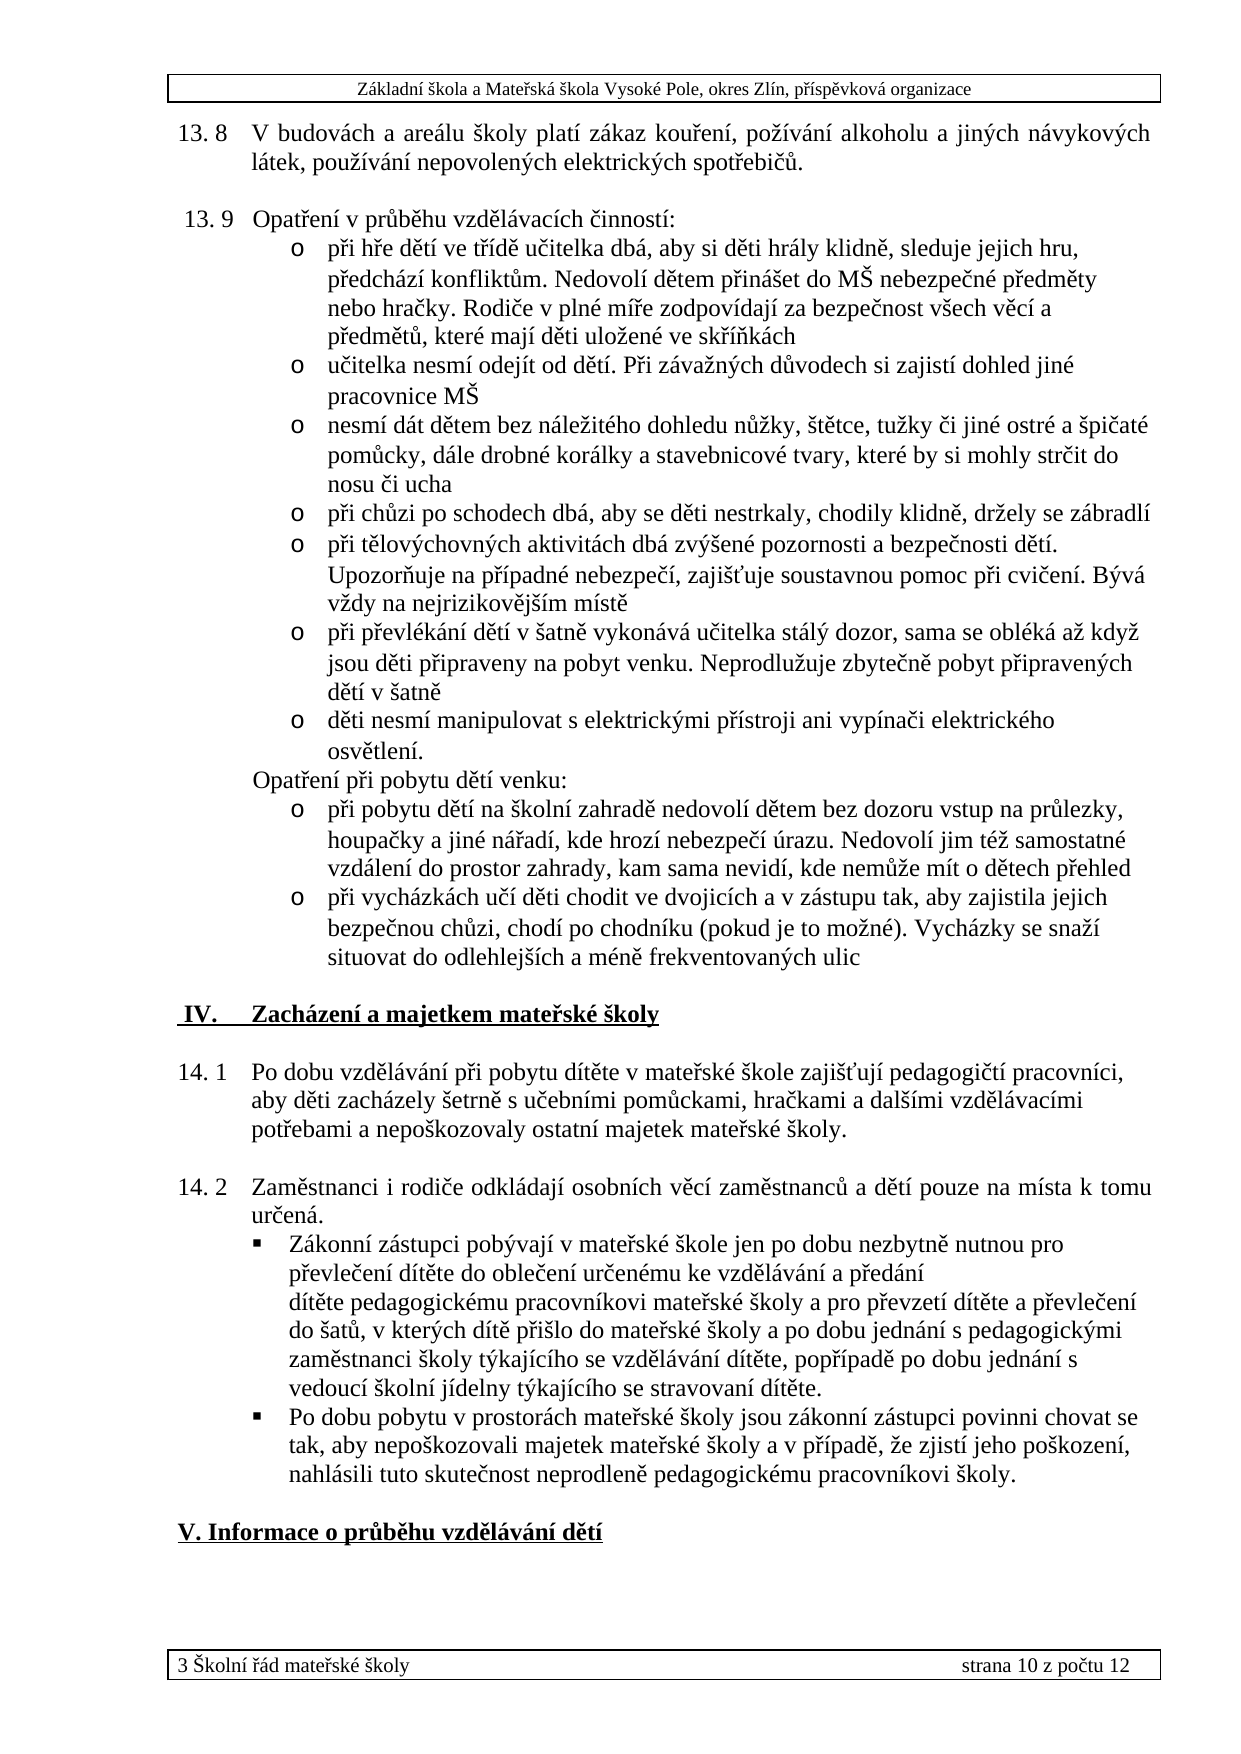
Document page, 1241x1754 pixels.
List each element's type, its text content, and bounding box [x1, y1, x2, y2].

text 14. 1 Po dobu vzdělávání při pobytu dítěte v mateřské škole zajišťují pedagogičtí pracovníci, aby děti zacházely šetrně s učebními pomůckami, hračkami a dalšími vzdělávacími potřebami a nepoškozovaly ostatní majetek mateřské školy. [177, 1057, 1152, 1143]
subtitle V. Informace o průběhu vzdělávání dětí [177, 1517, 1152, 1546]
list při chůzi po schodech dbá, aby se děti nestrkaly, chodily klidně, držely se zábradlí [290, 498, 1152, 529]
list při tělovýchovných aktivitách dbá zvýšené pozornosti a bezpečnosti dětí. Upozorňuje na případné nebezpečí, zajišťuje soustavnou pomoc při cvičení. Bývá vždy na nejrizikovějším místě [290, 529, 1152, 617]
list Po dobu pobytu v prostorách mateřské školy jsou zákonní zástupci povinni chovat se tak, aby nepoškozovali majetek mateřské školy a v případě, že zjistí jeho poškození, nahlásili tuto skutečnost neprodleně pedagogickému pracovníkovi školy. [251, 1402, 1152, 1488]
list při pobytu dětí na školní zahradě nedovolí dětem bez dozoru vstup na průlezky, houpačky a jiné nářadí, kde hrozí nebezpečí úrazu. Nedovolí jim též samostatné vzdálení do prostor zahrady, kam sama nevidí, kde nemůže mít o dětech přehled [290, 794, 1152, 882]
text osvětlení. [252, 736, 1152, 765]
text 13. 8 V budovách a areálu školy platí zákaz kouření, požívání alkoholu a jiných návykových látek, používání nepovolených elektrických spotřebičů. [177, 118, 1152, 176]
list 9 Opatření v průběhu vzdělávacích činností: [183, 204, 1152, 233]
list učitelka nesmí odejít od dětí. Při závažných důvodech si zajistí dohled jiné pracovnice MŠ [290, 350, 1152, 410]
text IV. Zacházení a majetkem mateřské školy [177, 999, 1152, 1028]
list děti nesmí manipulovat s elektrickými přístroji ani vypínači elektrického [290, 706, 1152, 736]
list při hře dětí ve třídě učitelka dbá, aby si děti hrály klidně, sleduje jejich hru, předchází konfliktům. Nedovolí dětem přinášet do MŠ nebezpečné předměty nebo hračky. Rodiče v plné míře zodpovídají za bezpečnost všech věcí a předmětů, které mají děti uložené ve skříňkách [290, 233, 1152, 350]
list při převlékání dětí v šatně vykonává učitelka stálý dozor, sama se obléká až když jsou děti připraveny na pobyt venku. Neprodlužuje zbytečně pobyt připravených dětí v šatně [290, 617, 1152, 706]
list Zákonní zástupci pobývají v mateřské škole jen po dobu nezbytně nutnou pro převlečení dítěte do oblečení určenému ke vzdělávání a předání dítěte pedagogickému pracovníkovi mateřské školy a pro převzetí dítěte a převlečení do šatů, v kterých dítě přišlo do mateřské školy a po dobu jednání s pedagogickými zaměstnanci školy týkajícího se vzdělávání dítěte, popřípadě po dobu jednání s vedoucí školní jídelny týkajícího se stravovaní dítěte. [251, 1229, 1152, 1402]
list nesmí dát dětem bez náležitého dohledu nůžky, štětce, tužky či jiné ostré a špičaté pomůcky, dále drobné korálky a stavebnicové tvary, které by si mohly strčit do nosu či ucha [290, 410, 1152, 498]
text Opatření při pobytu dětí venku: [177, 765, 1152, 794]
list při vycházkách učí děti chodit ve dvojicích a v zástupu tak, aby zajistila jejich bezpečnou chůzi, chodí po chodníku (pokud je to možné). Vycházky se snaží situovat do odlehlejších a méně frekventovaných ulic [290, 882, 1152, 971]
text 14. 2 Zaměstnanci i rodiče odkládají osobních věcí zaměstnanců a dětí pouze na místa k tomu určená. [177, 1172, 1152, 1229]
